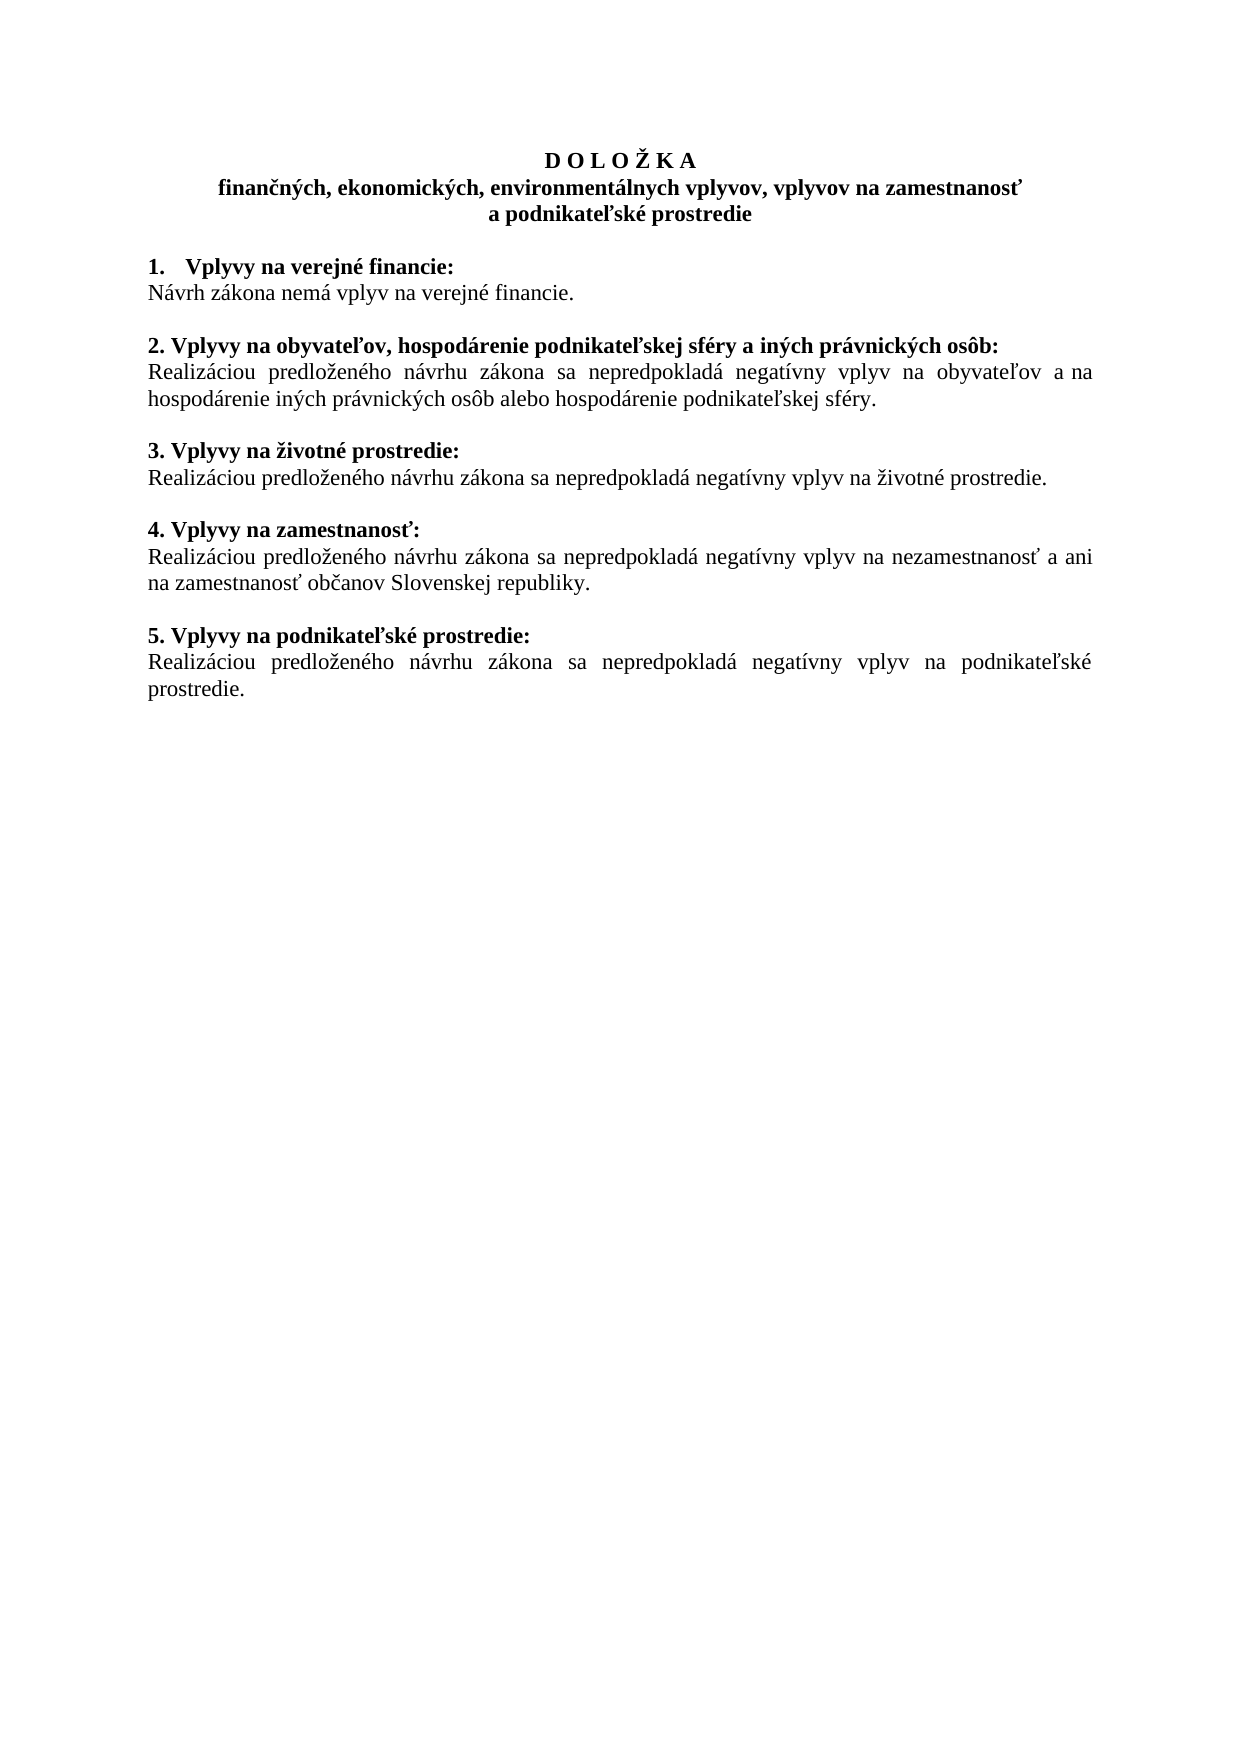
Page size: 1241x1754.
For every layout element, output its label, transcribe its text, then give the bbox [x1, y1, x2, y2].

text Návrh zákona nemá vplyv na verejné financie. [148, 279, 1093, 306]
text 2. Vplyvy na obyvateľov, hospodárenie podnikateľskej sféry a iných právnických osôb: [148, 332, 1093, 358]
text 4. Vplyvy na zamestnanosť: [148, 517, 1093, 543]
text D O L O Ž K A [148, 148, 1093, 174]
list Vplyvy na verejné financie: [148, 253, 1093, 279]
text 3. Vplyvy na životné prostredie: [148, 437, 1093, 464]
text Realizáciou predloženého návrhu zákona sa nepredpokladá negatívny vplyv na nezamestnanosť a ani na zamestnanosť občanov Slovenskej republiky. [148, 543, 1093, 596]
text Realizáciou predloženého návrhu zákona sa nepredpokladá negatívny vplyv na obyvateľov a na hospodárenie iných právnických osôb alebo hospodárenie podnikateľskej sféry. [148, 358, 1093, 411]
text Realizáciou predloženého návrhu zákona sa nepredpokladá negatívny vplyv na podnikateľské prostredie. [148, 648, 1093, 701]
text Realizáciou predloženého návrhu zákona sa nepredpokladá negatívny vplyv na životné prostredie. [148, 464, 1093, 490]
text 5. Vplyvy na podnikateľské prostredie: [148, 622, 1093, 648]
text a podnikateľské prostredie [148, 200, 1093, 227]
text finančných, ekonomických, environmentálnych vplyvov, vplyvov na zamestnanosť [148, 174, 1093, 200]
